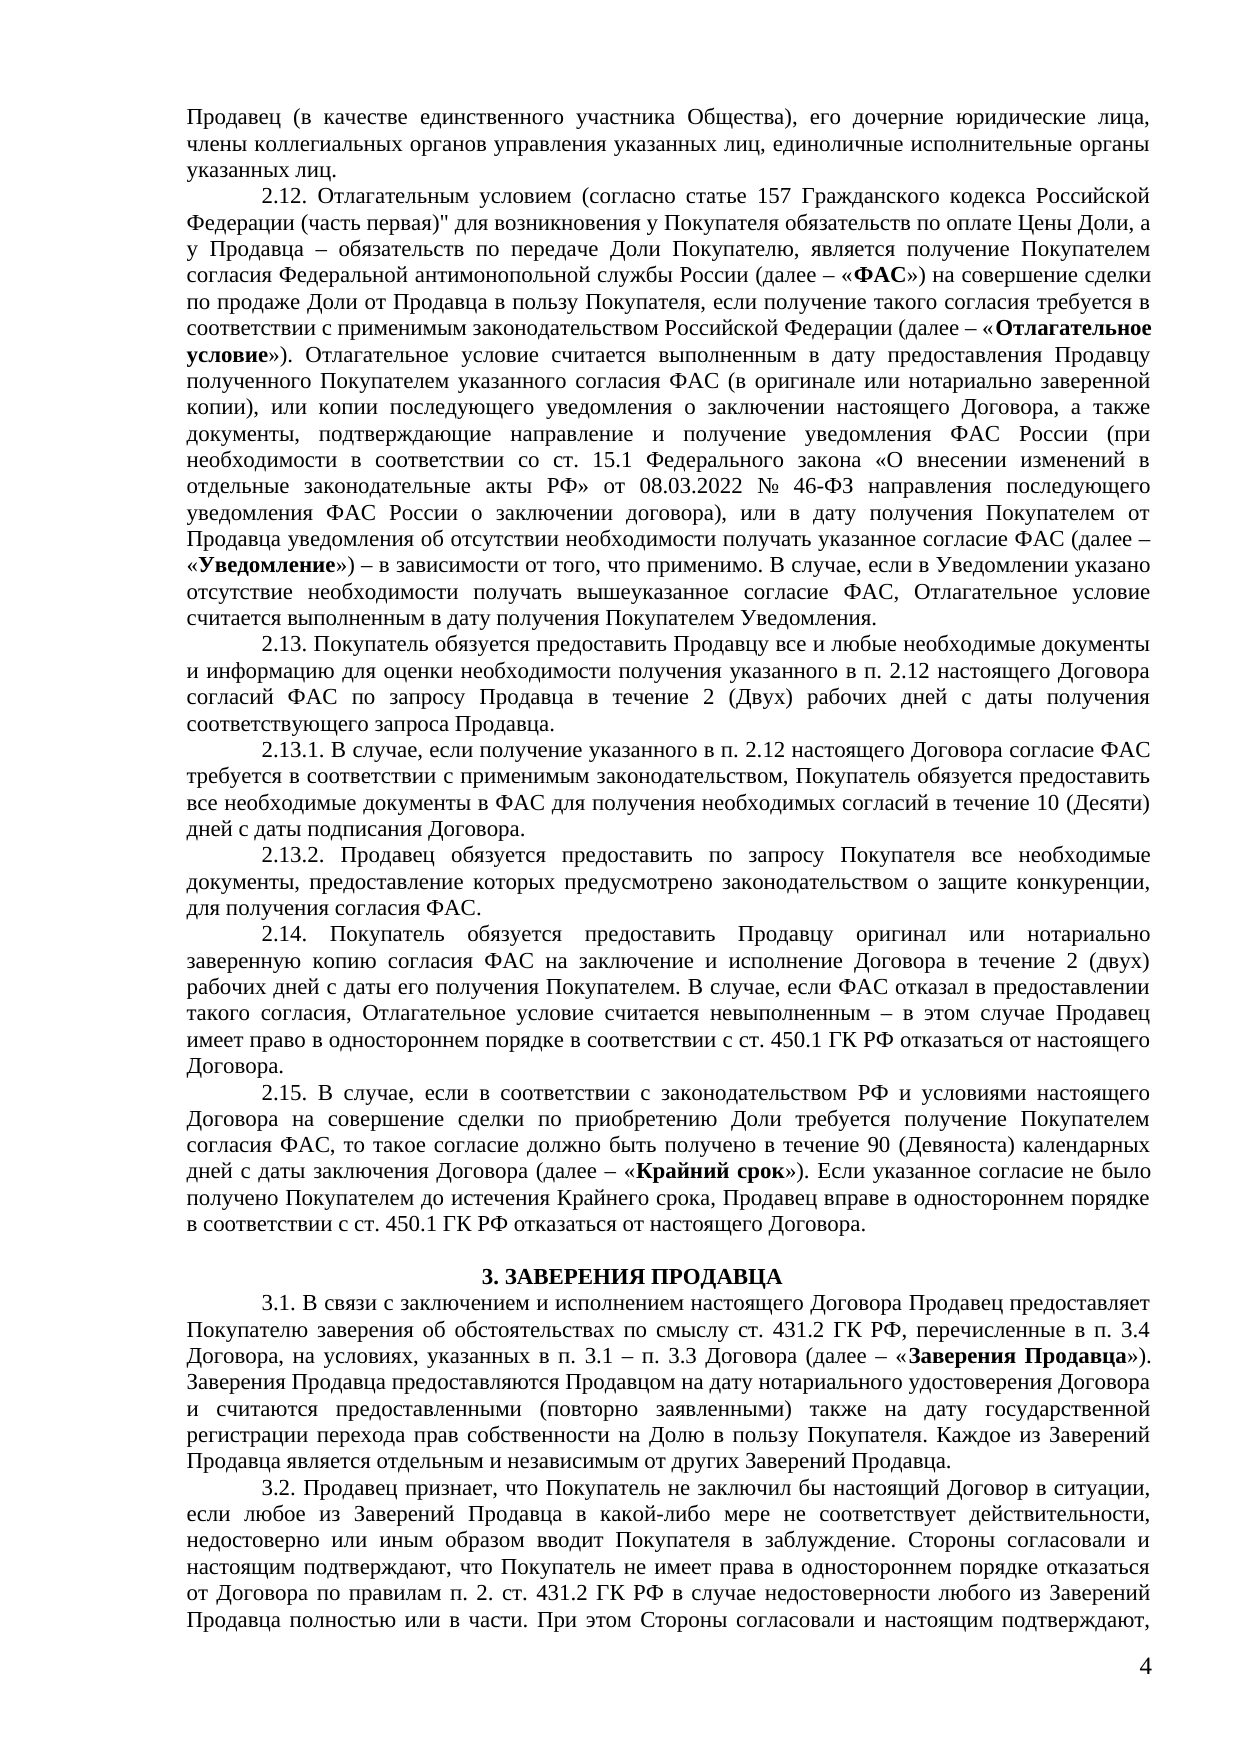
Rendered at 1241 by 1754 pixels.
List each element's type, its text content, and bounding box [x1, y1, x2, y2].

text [186, 103, 1152, 182]
text 2.12. Отлагательным условием (согласно статье 157 Гражданского кодекса Российской Федерации (часть первая)" для возникновения у Покупателя обязательств по оплате Цены Доли, а у Продавца – обязательств по передаче Доли Покупателю, является получение Покупателем согласия Федеральной антимонопольной службы России (далее – «ФАС») на совершение сделки по продаже Доли от Продавца в пользу Покупателя, если получение такого согласия требуется в соответствии с применимым законодательством Российской Федерации (далее – «Отлагательное условие»). Отлагательное условие считается выполненным в дату предоставления Продавцу полученного Покупателем указанного согласия ФАС (в оригинале или нотариально заверенной копии), или копии последующего уведомления о заключении настоящего Договора, а также документы, подтверждающие направление и получение уведомления ФАС России (при необходимости в соответствии со ст. 15.1 Федерального закона «О внесении изменений в отдельные законодательные акты РФ» от 08.03.2022 № 46-ФЗ направления последующего уведомления ФАС России о заключении договора), или в дату получения Покупателем от Продавца уведомления об отсутствии необходимости получать указанное согласие ФАС (далее – «Уведомление») – в зависимости от того, что применимо. В случае, если в Уведомлении указано отсутствие необходимости получать вышеуказанное согласие ФАС, Отлагательное условие считается выполненным в дату получения Покупателем Уведомления. [186, 182, 1152, 631]
text 3. ЗАВЕРЕНИЯ ПРОДАВЦА [112, 1263, 1152, 1289]
text 2.15. В случае, если в соответствии с законодательством РФ и условиями настоящего Договора на совершение сделки по приобретению Доли требуется получение Покупателем согласия ФАС, то такое согласие должно быть получено в течение 90 (Девяноста) календарных дней с даты заключения Договора (далее – «Крайний срок»). Если указанное согласие не было получено Покупателем до истечения Крайнего срока, Продавец вправе в одностороннем порядке в соответствии с ст. 450.1 ГК РФ отказаться от настоящего Договора. [186, 1078, 1152, 1237]
text 2.14. Покупатель обязуется предоставить Продавцу оригинал или нотариально заверенную копию согласия ФАС на заключение и исполнение Договора в течение 2 (двух) рабочих дней с даты его получения Покупателем. В случае, если ФАС отказал в предоставлении такого согласия, Отлагательное условие считается невыполненным – в этом случае Продавец имеет право в одностороннем порядке в соответствии с ст. 450.1 ГК РФ отказаться от настоящего Договора. [186, 920, 1152, 1078]
text 2.13.2. Продавец обязуется предоставить по запросу Покупателя все необходимые документы, предоставление которых предусмотрено законодательством о защите конкуренции, для получения согласия ФАС. [186, 841, 1152, 920]
text 3.1. В связи с заключением и исполнением настоящего Договора Продавец предоставляет Покупателю заверения об обстоятельствах по смыслу ст. 431.2 ГК РФ, перечисленные в п. 3.4 Договора, на условиях, указанных в п. 3.1 – п. 3.3 Договора (далее – «Заверения Продавца»). Заверения Продавца предоставляются Продавцом на дату нотариального удостоверения Договора и считаются предоставленными (повторно заявленными) также на дату государственной регистрации перехода прав собственности на Долю в пользу Покупателя. Каждое из Заверений Продавца является отдельным и независимым от других Заверений Продавца. [186, 1289, 1152, 1474]
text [186, 1474, 1152, 1632]
text 2.13.1. В случае, если получение указанного в п. 2.12 настоящего Договора согласие ФАС требуется в соответствии с применимым законодательством, Покупатель обязуется предоставить все необходимые документы в ФАС для получения необходимых согласий в течение 10 (Десяти) дней с даты подписания Договора. [186, 736, 1152, 841]
text 2.13. Покупатель обязуется предоставить Продавцу все и любые необходимые документы и информацию для оценки необходимости получения указанного в п. 2.12 настоящего Договора согласий ФАС по запросу Продавца в течение 2 (Двух) рабочих дней с даты получения соответствующего запроса Продавца. [186, 631, 1152, 736]
